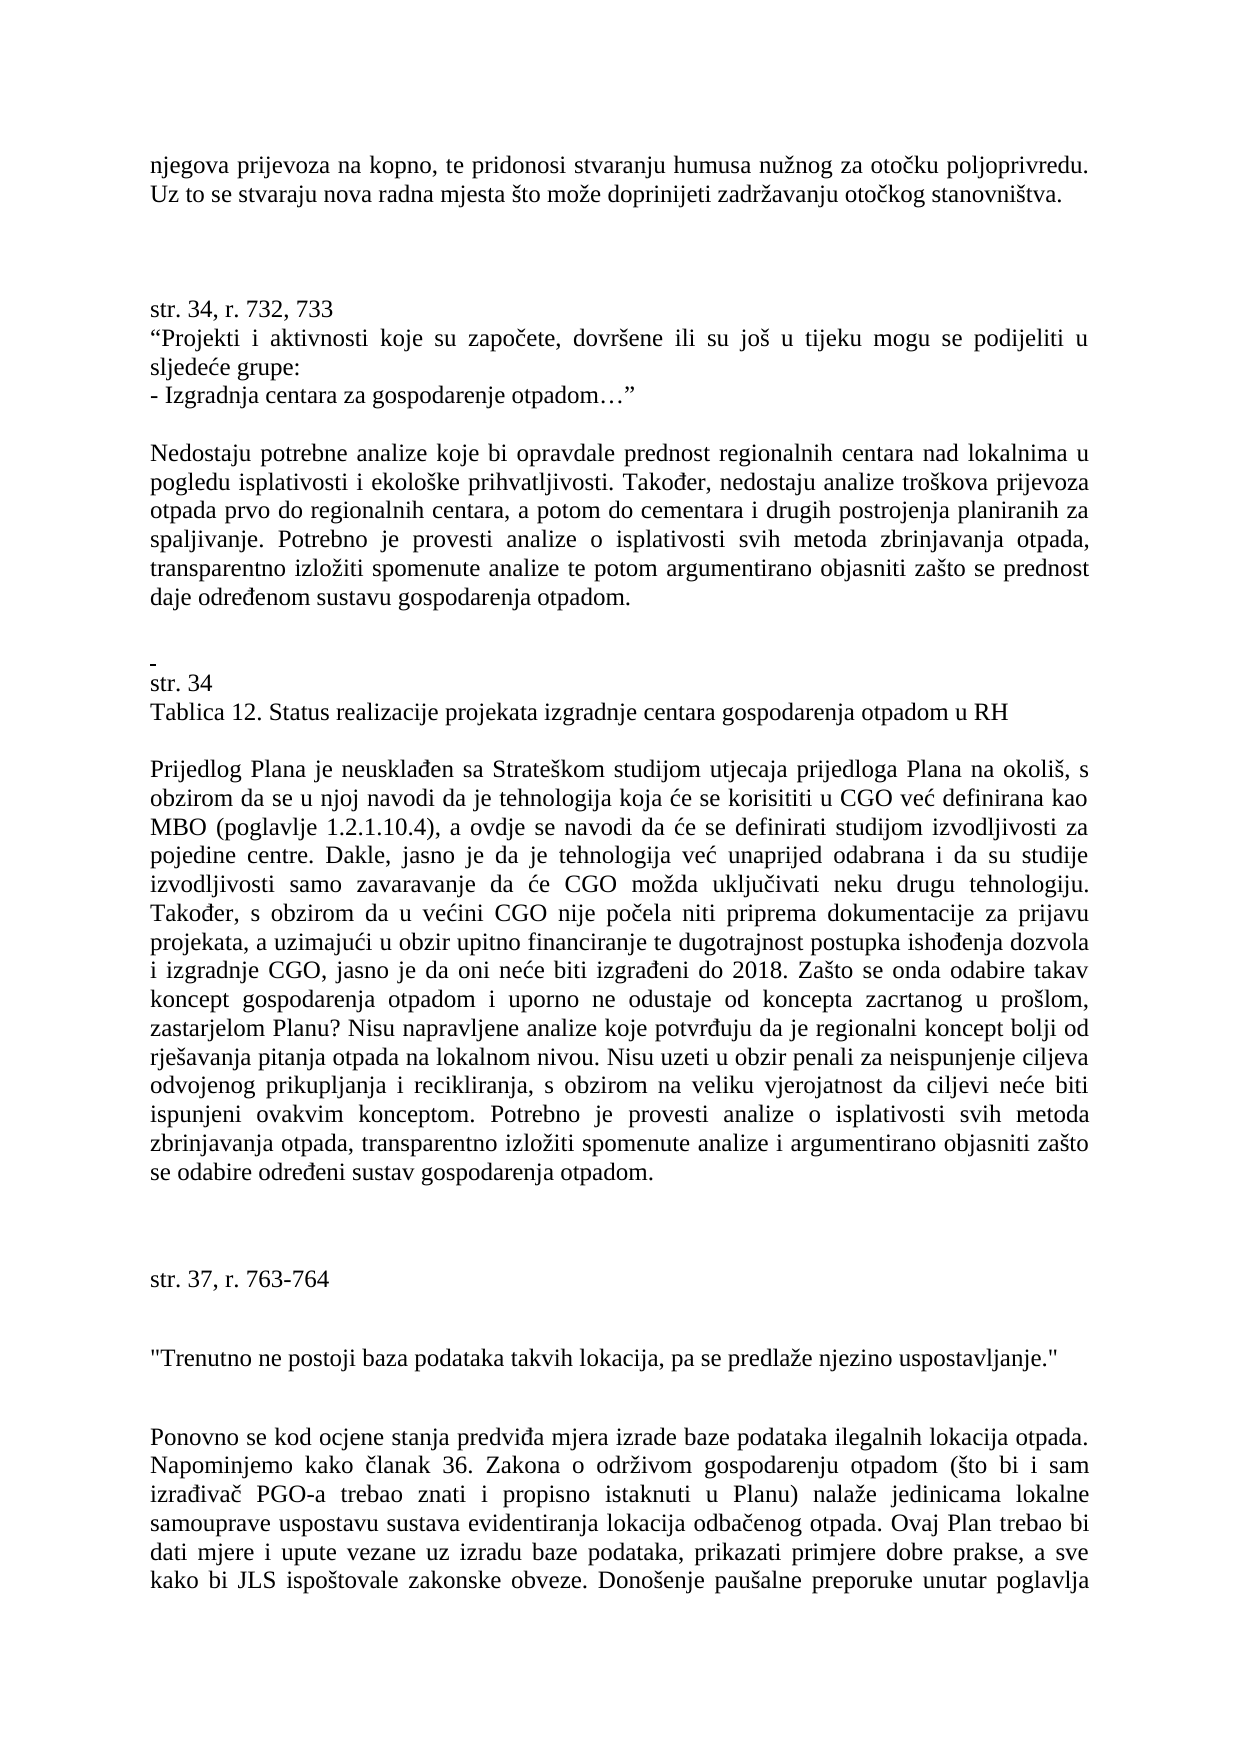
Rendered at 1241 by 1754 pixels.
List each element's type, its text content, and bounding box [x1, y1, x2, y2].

text - Izgradnja centara za gospodarenje otpadom…” [150, 380, 1090, 409]
text Nedostaju potrebne analize koje bi opravdale prednost regionalnih centara nad lokalnima u pogledu isplativosti i ekološke prihvatljivosti. Također, nedostaju analize troškova prijevoza otpada prvo do regionalnih centara, a potom do cementara i drugih postrojenja planiranih za spaljivanje. Potrebno je provesti analize o isplativosti svih metoda zbrinjavanja otpada, transparentno izložiti spomenute analize te potom argumentirano objasniti zašto se prednost daje određenom sustavu gospodarenja otpadom. [150, 438, 1090, 610]
text “Projekti i aktivnosti koje su započete, dovršene ili su još u tijeku mogu se podijeliti u sljedeće grupe: [150, 323, 1090, 380]
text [150, 150, 1090, 207]
text str. 37, r. 763-764 [150, 1264, 1090, 1293]
text str. 34, r. 732, 733 [150, 294, 1090, 323]
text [150, 1422, 1090, 1594]
text str. 34 [150, 668, 1090, 697]
text "Trenutno ne postoji baza podataka takvih lokacija, pa se predlaže njezino uspostavljanje." [150, 1343, 1090, 1372]
text Prijedlog Plana je neusklađen sa Strateškom studijom utjecaja prijedloga Plana na okoliš, s obzirom da se u njoj navodi da je tehnologija koja će se korisititi u CGO već definirana kao MBO (poglavlje 1.2.1.10.4), a ovdje se navodi da će se definirati studijom izvodljivosti za pojedine centre. Dakle, jasno je da je tehnologija već unaprijed odabrana i da su studije izvodljivosti samo zavaravanje da će CGO možda uključivati neku drugu tehnologiju. Također, s obzirom da u većini CGO nije počela niti priprema dokumentacije za prijavu projekata, a uzimajući u obzir upitno financiranje te dugotrajnost postupka ishođenja dozvola i izgradnje CGO, jasno je da oni neće biti izgrađeni do 2018. Zašto se onda odabire takav koncept gospodarenja otpadom i uporno ne odustaje od koncepta zacrtanog u prošlom, zastarjelom Planu? Nisu napravljene analize koje potvrđuju da je regionalni koncept bolji od rješavanja pitanja otpada na lokalnom nivou. Nisu uzeti u obzir penali za neispunjenje ciljeva odvojenog prikupljanja i recikliranja, s obzirom na veliku vjerojatnost da ciljevi neće biti ispunjeni ovakvim konceptom. Potrebno je provesti analize o isplativosti svih metoda zbrinjavanja otpada, transparentno izložiti spomenute analize i argumentirano objasniti zašto se odabire određeni sustav gospodarenja otpadom. [150, 754, 1090, 1185]
text Tablica 12. Status realizacije projekata izgradnje centara gospodarenja otpadom u RH [150, 697, 1090, 725]
